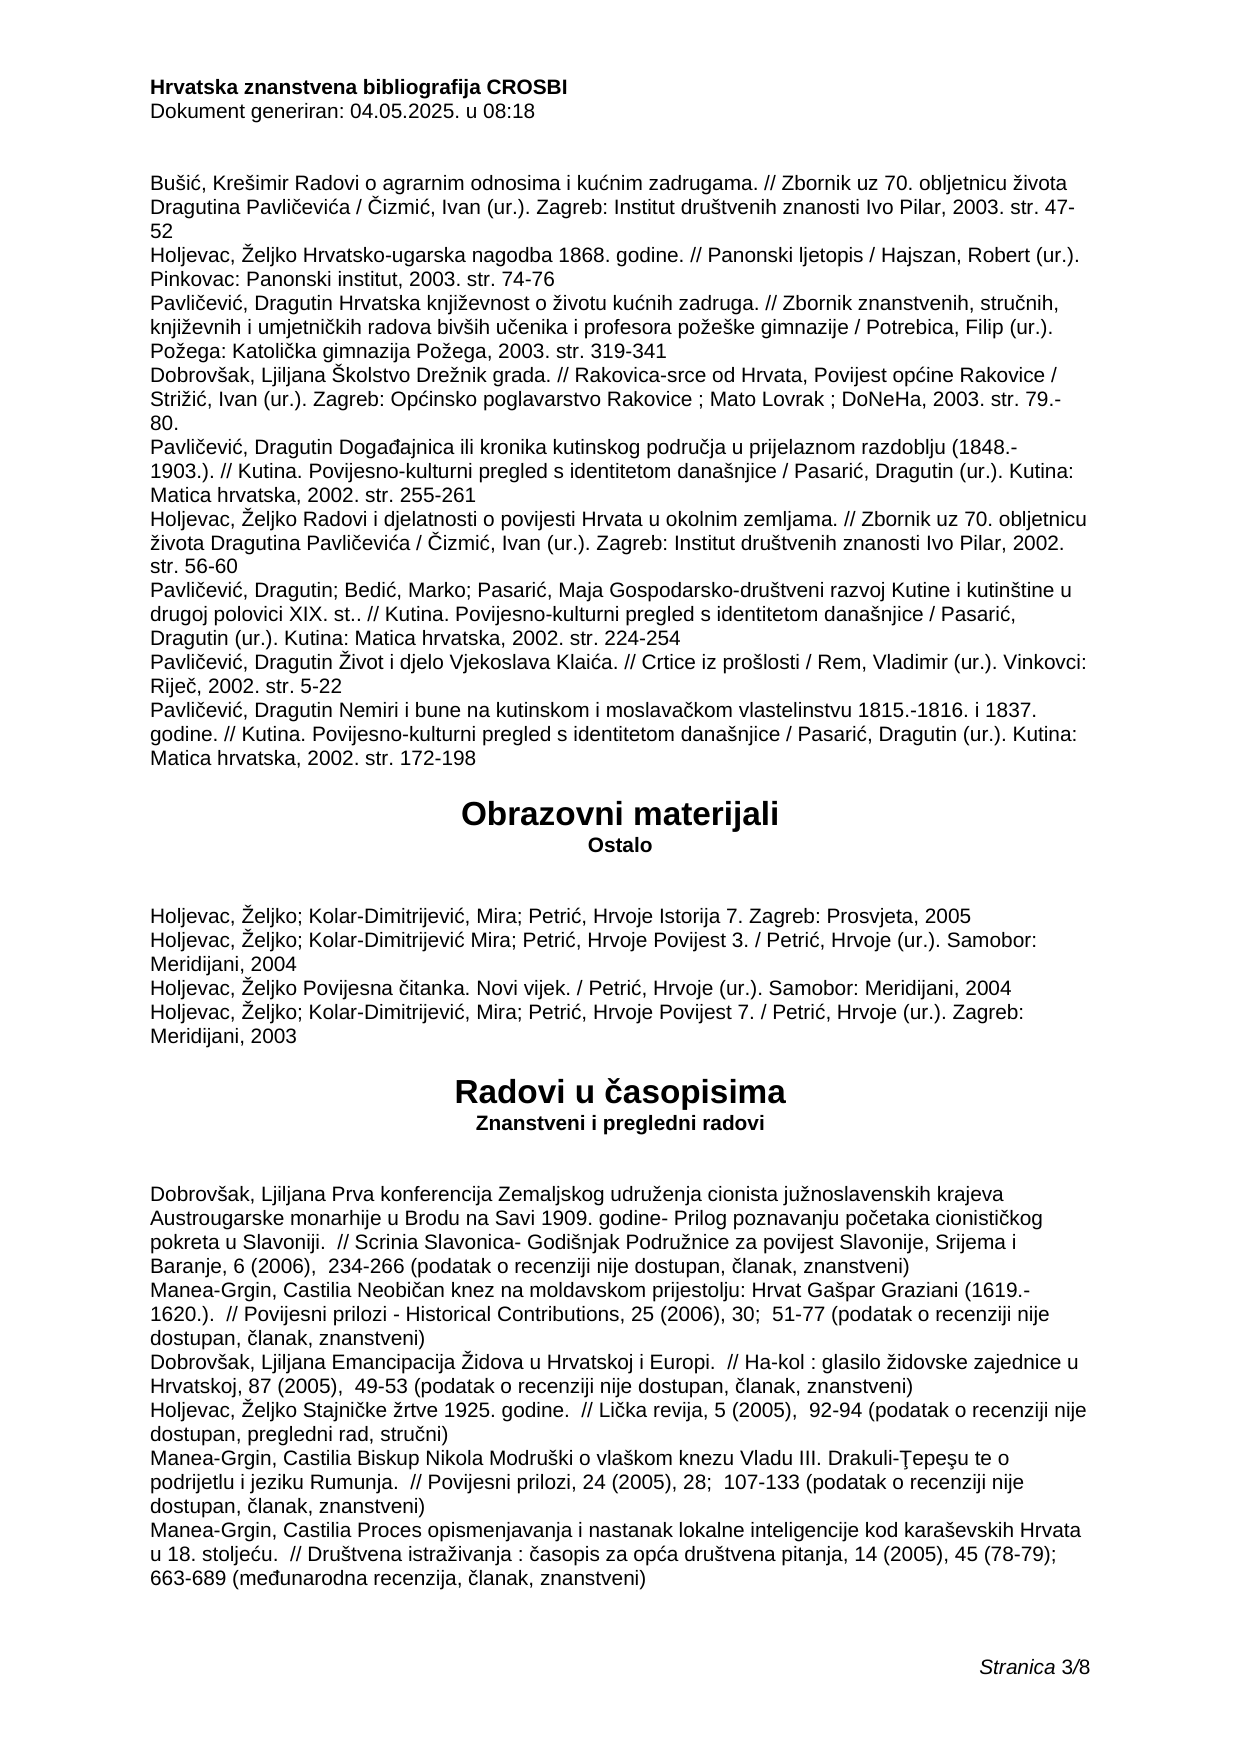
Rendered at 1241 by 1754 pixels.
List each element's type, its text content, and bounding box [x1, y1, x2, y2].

text Holjevac, Željko [150, 1398, 1090, 1446]
text Dobrovšak, Ljiljana [150, 1350, 1090, 1398]
text Pavličević, Dragutin [150, 434, 1090, 506]
text Pavličević, Dragutin [150, 698, 1090, 770]
subtitle Znanstveni i pregledni radovi [150, 1110, 1090, 1134]
text Manea-Grgin, Castilia [150, 1446, 1090, 1518]
text Pavličević, Dragutin [150, 291, 1090, 363]
subtitle Ostalo [150, 832, 1090, 856]
text Holjevac, Željko; Kolar-Dimitrijević, Mira; Petrić, Hrvoje [150, 1000, 1090, 1048]
text Holjevac, Željko; Kolar-Dimitrijević Mira; Petrić, Hrvoje [150, 928, 1090, 976]
subtitle Radovi u časopisima [150, 1072, 1090, 1110]
subtitle Obrazovni materijali [150, 794, 1090, 832]
text Dobrovšak, Ljiljana [150, 363, 1090, 434]
text Manea-Grgin, Castilia [150, 1518, 1090, 1589]
text Bušić, Krešimir [150, 171, 1090, 243]
text Manea-Grgin, Castilia [150, 1278, 1090, 1350]
text Pavličević, Dragutin [150, 650, 1090, 698]
text Pavličević, Dragutin; Bedić, Marko; Pasarić, Maja [150, 578, 1090, 650]
text Dobrovšak, Ljiljana [150, 1182, 1090, 1278]
text Holjevac, Željko [150, 243, 1090, 291]
text Holjevac, Željko; Kolar-Dimitrijević, Mira; Petrić, Hrvoje [150, 904, 1090, 928]
text Holjevac, Željko [150, 506, 1090, 578]
text Holjevac, Željko [150, 976, 1090, 1000]
